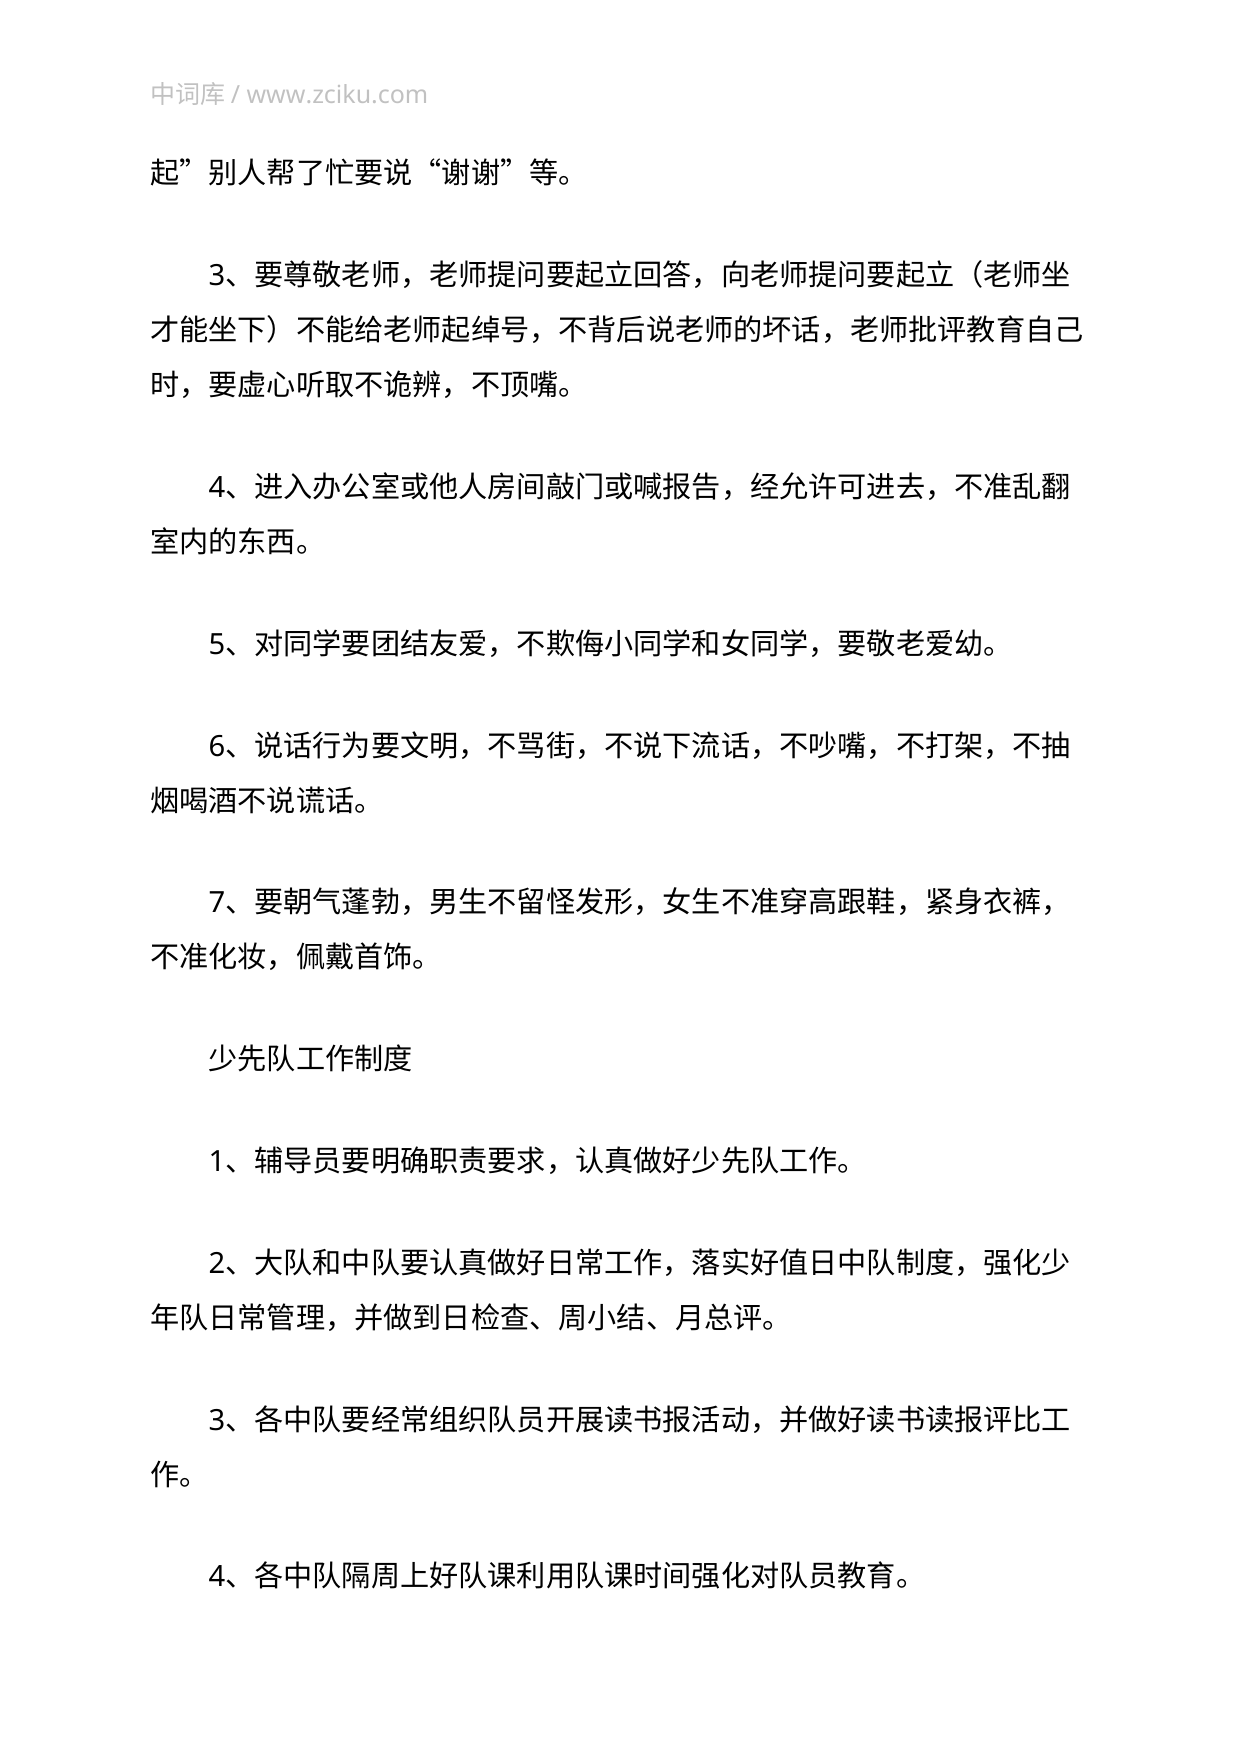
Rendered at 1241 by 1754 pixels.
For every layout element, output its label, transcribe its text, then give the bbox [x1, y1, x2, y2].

text 5、对同学要团结友爱，不欺侮小同学和女同学，要敬老爱幼。 [150, 620, 1090, 663]
text 4、进入办公室或他人房间敲门或喊报告，经允许可进去，不准乱翻室内的东西。 [150, 463, 1090, 561]
text 1、辅导员要明确职责要求，认真做好少先队工作。 [150, 1137, 1090, 1180]
text 4、各中队隔周上好队课利用队课时间强化对队员教育。 [150, 1553, 1090, 1595]
text 6、说话行为要文明，不骂街，不说下流话，不吵嘴，不打架，不抽烟喝酒不说谎话。 [150, 722, 1090, 819]
text 少先队工作制度 [150, 1036, 1090, 1078]
text 7、要朝气蓬勃，男生不留怪发形，女生不准穿高跟鞋，紧身衣裤，不准化妆，佩戴首饰。 [150, 879, 1090, 976]
text 3、各中队要经常组织队员开展读书报活动，并做好读书读报评比工作。 [150, 1396, 1090, 1493]
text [150, 150, 1090, 192]
text 2、大队和中队要认真做好日常工作，落实好值日中队制度，强化少年队日常管理，并做到日检查、周小结、月总评。 [150, 1239, 1090, 1337]
text 3、要尊敬老师，老师提问要起立回答，向老师提问要起立（老师坐才能坐下）不能给老师起绰号，不背后说老师的坏话，老师批评教育自己时，要虚心听取不诡辨，不顶嘴。 [150, 252, 1090, 404]
